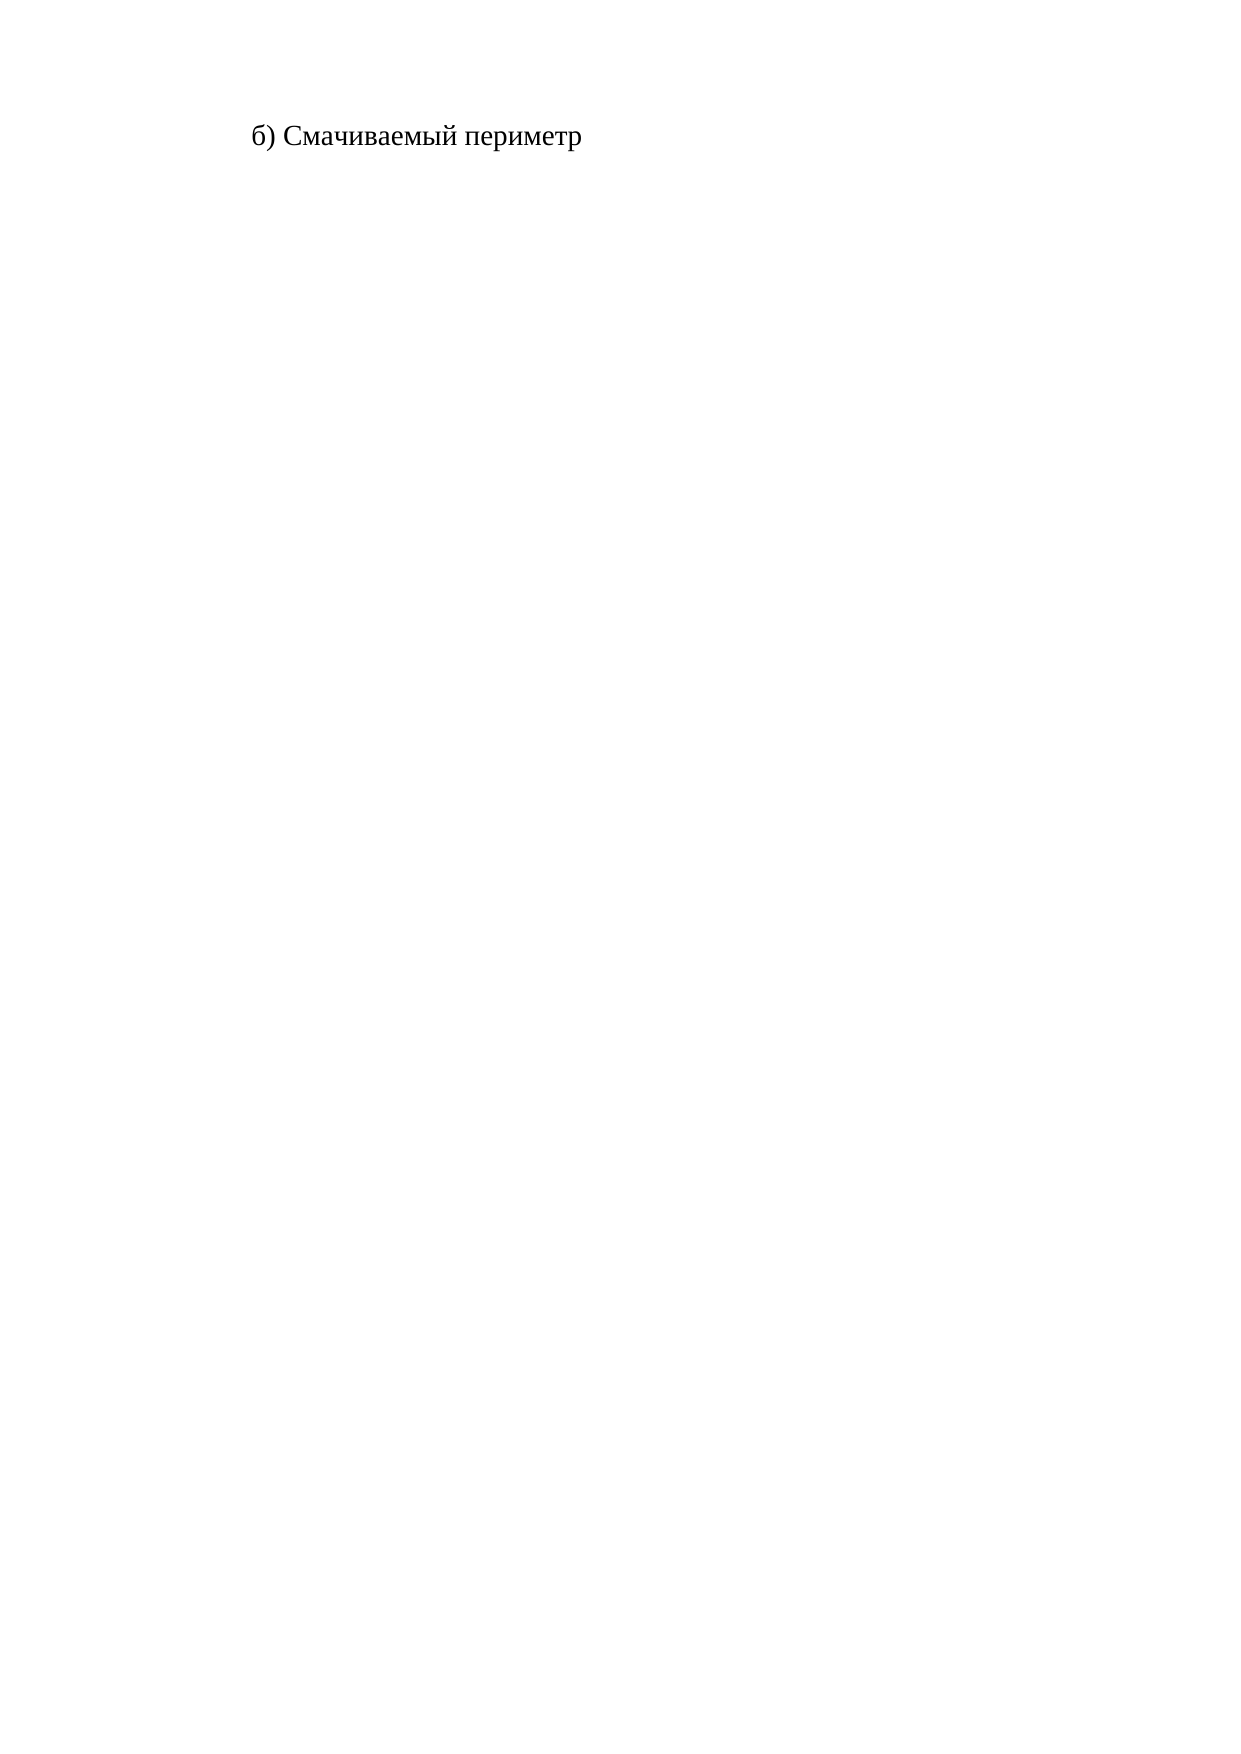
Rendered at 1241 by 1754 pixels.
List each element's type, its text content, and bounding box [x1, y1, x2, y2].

text б) Смачиваемый периметр [177, 118, 1152, 152]
